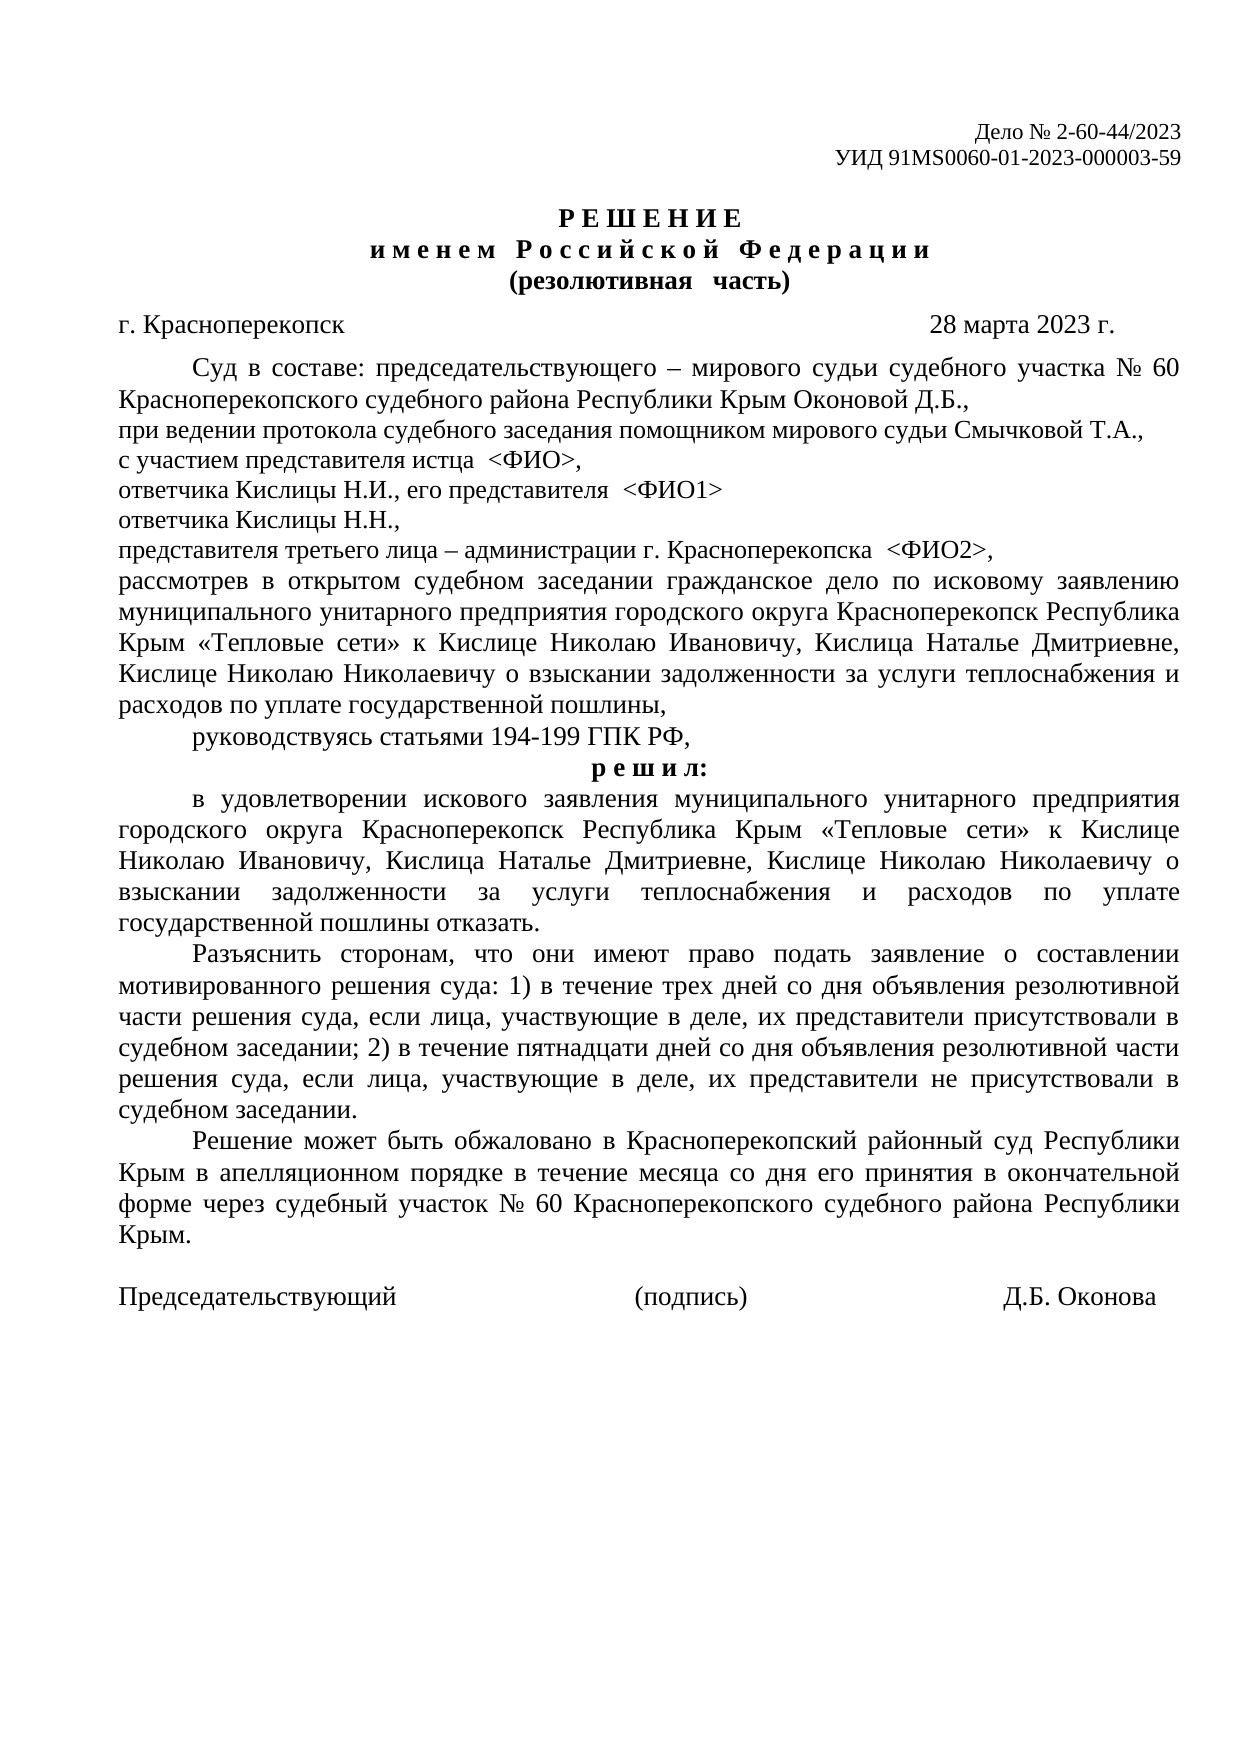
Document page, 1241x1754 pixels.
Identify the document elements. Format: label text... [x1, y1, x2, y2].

text представителя третьего лица – администрации г. Красноперекопска <ФИО2>, [118, 534, 1181, 564]
subtitle Р Е Ш Е Н И Е [118, 202, 1181, 233]
text рассмотрев в открытом судебном заседании гражданское дело по исковому заявлению муниципального унитарного предприятия городского округа Красноперекопск Республика Крым «Тепловые сети» к Кислице Николаю Ивановичу, Кислица Наталье Дмитриевне, Кислице Николаю Николаевичу о взыскании задолженности за услуги теплоснабжения и расходов по уплате государственной пошлины, [118, 564, 1181, 719]
text (резолютивная часть) [118, 264, 1181, 295]
text р е ш и л: [118, 751, 1181, 782]
text в удовлетворении искового заявления муниципального унитарного предприятия городского округа Красноперекопск Республика Крым «Тепловые сети» к Кислице Николаю Ивановичу, Кислица Наталье Дмитриевне, Кислице Николаю Николаевичу о взыскании задолженности за услуги теплоснабжения и расходов по уплате государственной пошлины отказать. [118, 782, 1181, 938]
text г. Красноперекопск 28 марта 2023 г. [118, 308, 1181, 339]
text ответчика Кислицы Н.И., его представителя <ФИО1> [118, 474, 1181, 504]
text при ведении протокола судебного заседания помощником мирового судьи Смычковой Т.А., [118, 414, 1181, 444]
text руководствуясь статьями 194-199 ГПК РФ, [118, 719, 1181, 751]
text Разъяснить сторонам, что они имеют право подать заявление о составлении мотивированного решения суда: 1) в течение трех дней со дня объявления резолютивной части решения суда, если лица, участвующие в деле, их представители присутствовали в судебном заседании; 2) в течение пятнадцати дней со дня объявления резолютивной части решения суда, если лица, участвующие в деле, их представители не присутствовали в судебном заседании. [118, 938, 1181, 1124]
text ответчика Кислицы Н.Н., [118, 504, 1181, 534]
text и м е н е м Р о с с и й с к о й Ф е д е р а ц и и [118, 233, 1181, 264]
text Дело № 2-60-44/2023 [118, 118, 1181, 144]
text УИД 91MS0060-01-2023-000003-59 [118, 144, 1181, 171]
text с участием представителя истца <ФИО>, [118, 444, 1181, 474]
text Решение может быть обжаловано в Красноперекопский районный суд Республики Крым в апелляционном порядке в течение месяца со дня его принятия в окончательной форме через судебный участок № 60 Красноперекопского судебного района Республики Крым. [118, 1124, 1181, 1249]
text Председательствующий (подпись) Д.Б. Оконова [118, 1280, 1181, 1311]
text Суд в составе: председательствующего – мирового судьи судебного участка № 60 Красноперекопского судебного района Республики Крым Оконовой Д.Б., [118, 352, 1181, 414]
